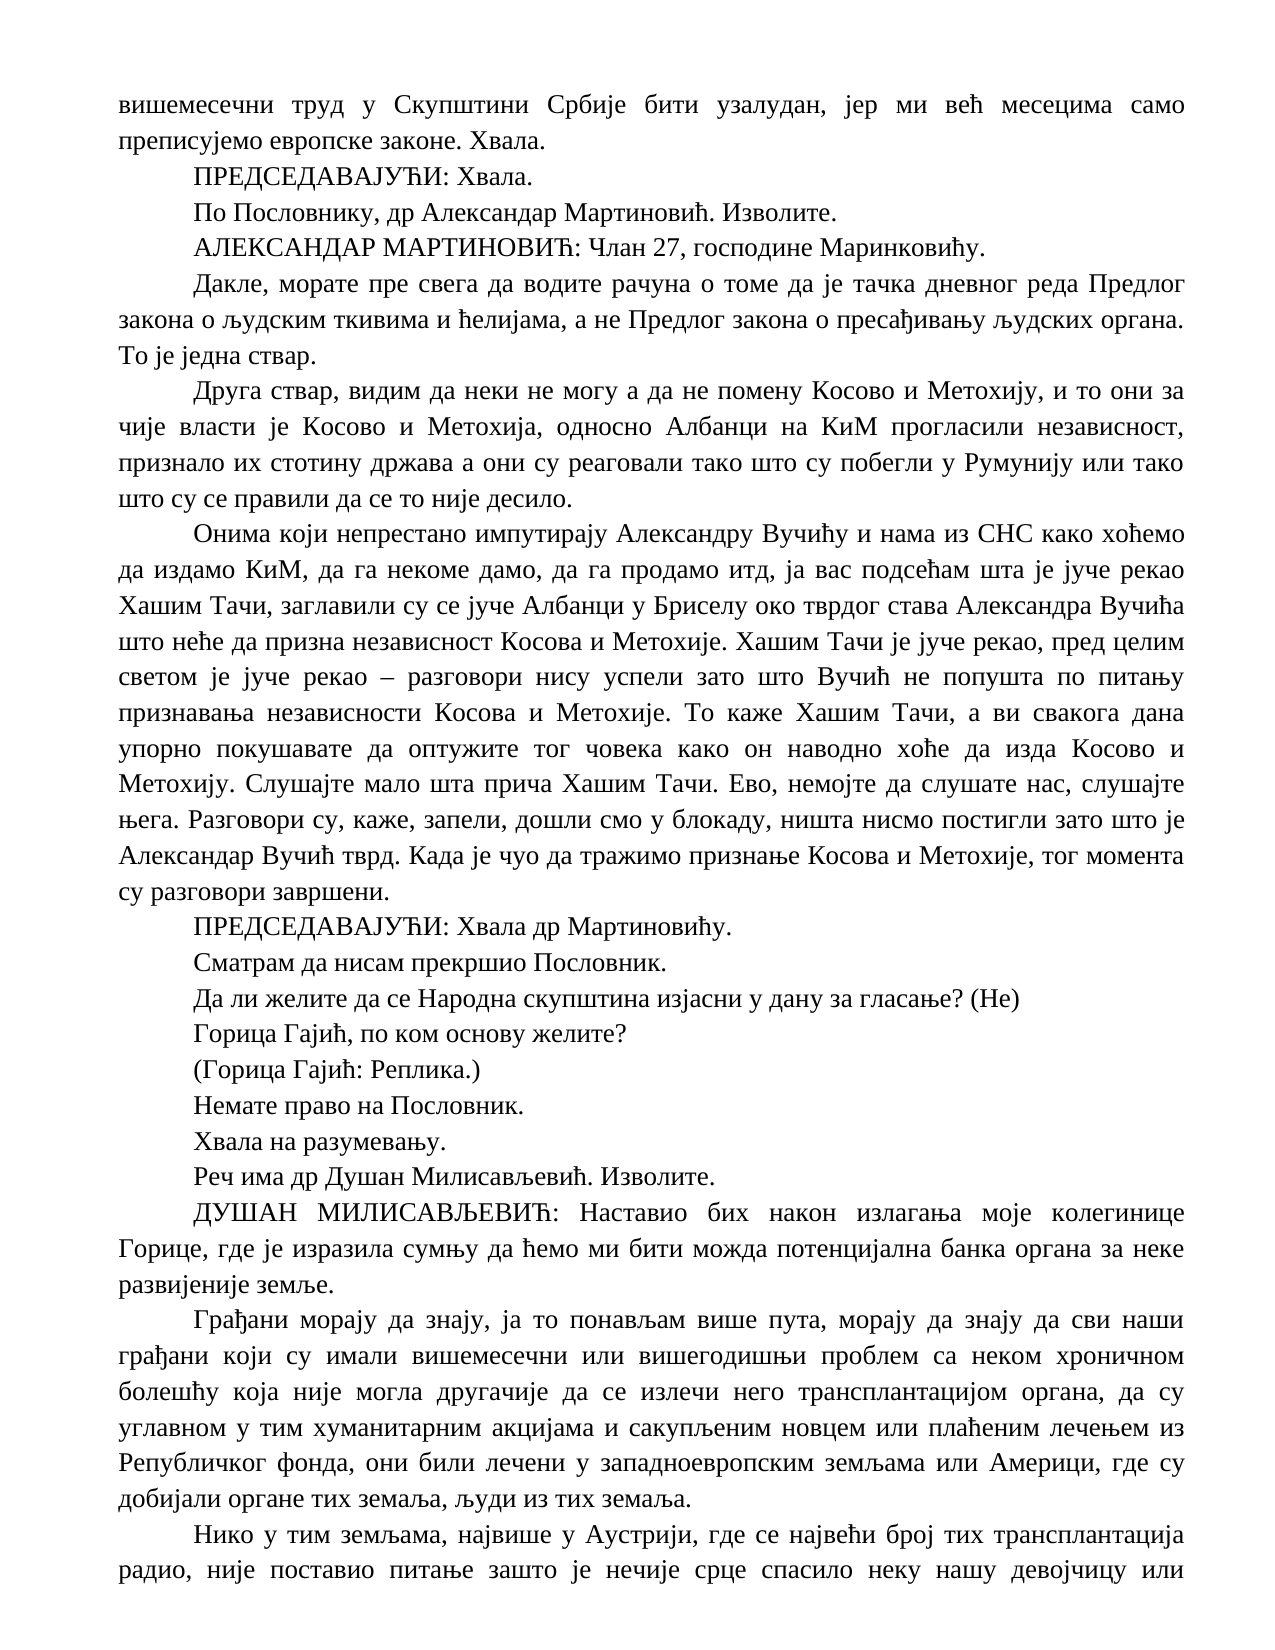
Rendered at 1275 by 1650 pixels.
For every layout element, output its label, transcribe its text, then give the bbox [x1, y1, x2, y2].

text По Пословнику, др Александар Мартиновић. Изволите. [118, 196, 1186, 227]
text Дакле, морате пре свега да водите рачуна о томе да је тачка дневног реда Предлог закона о људским ткивима и ћелијама, а не Предлог закона о пресађивању људских органа. То је једна ствар. [118, 267, 1186, 370]
text ДУШАН МИЛИСАВЉЕВИЋ: Наставио бих након излагања моје колегинице Горице, где је изразила сумњу да ћемо ми бити можда потенцијална банка органа за неке развијеније земље. [118, 1196, 1186, 1299]
text Хвала на разумевању. [118, 1125, 1186, 1156]
text ПРЕДСЕДАВАЈУЋИ: Хвала. [118, 160, 1186, 191]
text Немате право на Пословник. [118, 1089, 1186, 1120]
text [118, 89, 1186, 156]
text Грађани морају да знају, ја то понављам више пута, морају да знају да сви наши грађани који су имали вишемесечни или вишегодишњи проблем са неком хроничном болешћу која није могла другачије да се излечи него трансплантацијом органа, да су углавном у тим хуманитарним акцијама и сакупљеним новцем или плаћеним лечењем из Републичког фонда, они били лечени у западноевропским земљама или Америци, где су добијали органе тих земаља, људи из тих земаља. [118, 1303, 1186, 1513]
text (Горица Гајић: Реплика.) [118, 1053, 1186, 1084]
text ПРЕДСЕДАВАЈУЋИ: Хвала др Мартиновићу. [118, 910, 1186, 942]
text Онима који непрестано импутирају Александру Вучићу и нама из СНС како хоћемо да издамо КиМ, да га некоме дамо, да га продамо итд, ја вас подсећам шта је јуче рекао Хашим Тачи, заглавили су се јуче Албанци у Бриселу око тврдог става Александра Вучића што неће да призна независност Косова и Метохије. Хашим Тачи је јуче рекао, пред целим светом је јуче рекао – разговори нису успели зато што Вучић не попушта по питању признавања независности Косова и Метохије. То каже Хашим Тачи, а ви свакога дана упорно покушавате да оптужите тог човека како он наводно хоће да изда Косово и Метохију. Слушајте мало шта прича Хашим Тачи. Ево, немојте да слушате нас, слушајте њега. Разговори су, каже, запели, дошли смо у блокаду, ништа нисмо постигли зато што је Александар Вучић тврд. Када је чуо да тражимо признање Косова и Метохије, тог момента су разговори завршени. [118, 517, 1186, 906]
text Горица Гајић, по ком основу желите? [118, 1018, 1186, 1049]
text Реч има др Душан Милисављевић. Изволите. [118, 1161, 1186, 1192]
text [118, 1518, 1186, 1585]
text Друга ствар, видим да неки не могу а да не помену Косово и Метохију, и то они за чије власти је Косово и Метохија, односно Албанци на КиМ прогласили независност, признало их стотину држава а они су реаговали тако што су побегли у Румунију или тако што су се правили да се то није десило. [118, 374, 1186, 513]
text АЛЕКСАНДАР МАРТИНОВИЋ: Члан 27, господине Маринковићу. [118, 232, 1186, 263]
text Да ли желите да се Народна скупштина изјасни у дану за гласање? (Не) [118, 982, 1186, 1013]
text Сматрам да нисам прекршио Пословник. [118, 946, 1186, 977]
